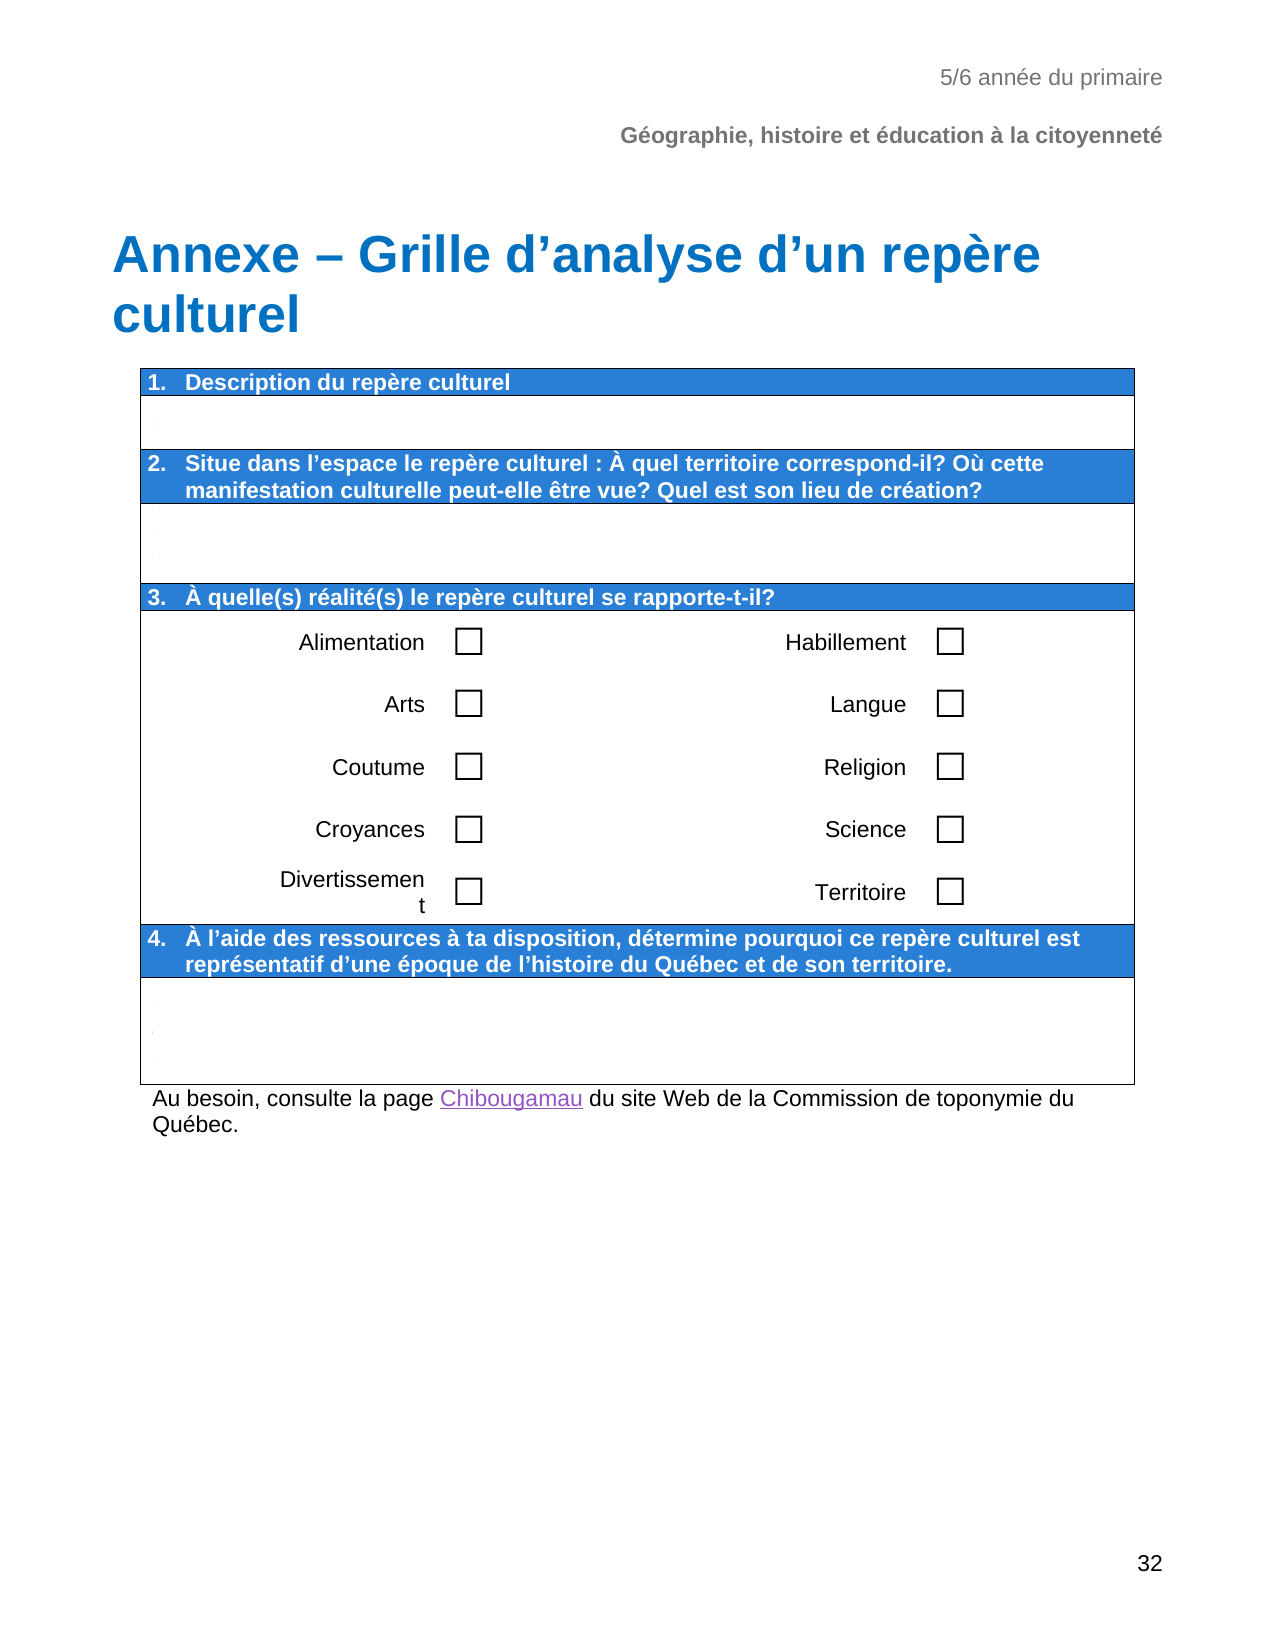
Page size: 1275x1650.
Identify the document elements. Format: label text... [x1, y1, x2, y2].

table_cell [141, 978, 1134, 1084]
table_cell [441, 798, 653, 861]
table_cell Situe dans l’espace le repère culturel : À quel territoire correspond-il? Où cette manifestation culturelle peut-elle être vue? Quel est son lieu de création? [141, 450, 1134, 503]
table_cell [141, 396, 1134, 449]
table_cell [922, 736, 1134, 798]
table_cell Croyances [141, 798, 441, 861]
table_cell Arts [141, 673, 441, 736]
table_cell Alimentation [141, 611, 441, 673]
table_cell Science [653, 798, 922, 861]
table_cell [922, 798, 1134, 861]
table_cell [141, 504, 1134, 583]
table_cell [441, 861, 653, 923]
table_cell Coutume [141, 736, 441, 798]
table_cell [922, 673, 1134, 736]
table_cell Territoire [653, 861, 922, 923]
table_cell Au besoin, consulte la page Chibougamau du site Web de la Commission de toponymie du Québec. [141, 1085, 1134, 1137]
table_cell [441, 673, 653, 736]
table_cell Habillement [653, 611, 922, 673]
table_cell Religion [653, 736, 922, 798]
table_cell À quelle(s) réalité(s) le repère culturel se rapporte-t-il? [141, 584, 1134, 610]
table_cell Divertissement [141, 861, 441, 923]
table_cell Langue [653, 673, 922, 736]
table_cell [441, 611, 653, 673]
table_cell [922, 611, 1134, 673]
table_header Description du repère culturel [141, 369, 1134, 395]
table_cell À l’aide des ressources à ta disposition, détermine pourquoi ce repère culturel est représentatif d’une époque de l’histoire du Québec et de son territoire. [141, 925, 1134, 977]
text Géographie, histoire et éducation à la citoyenneté [112, 122, 1162, 148]
table_cell [922, 861, 1134, 923]
table_cell [441, 736, 653, 798]
text Annexe – Grille d’analyse d’un repère culturel [112, 223, 1162, 343]
